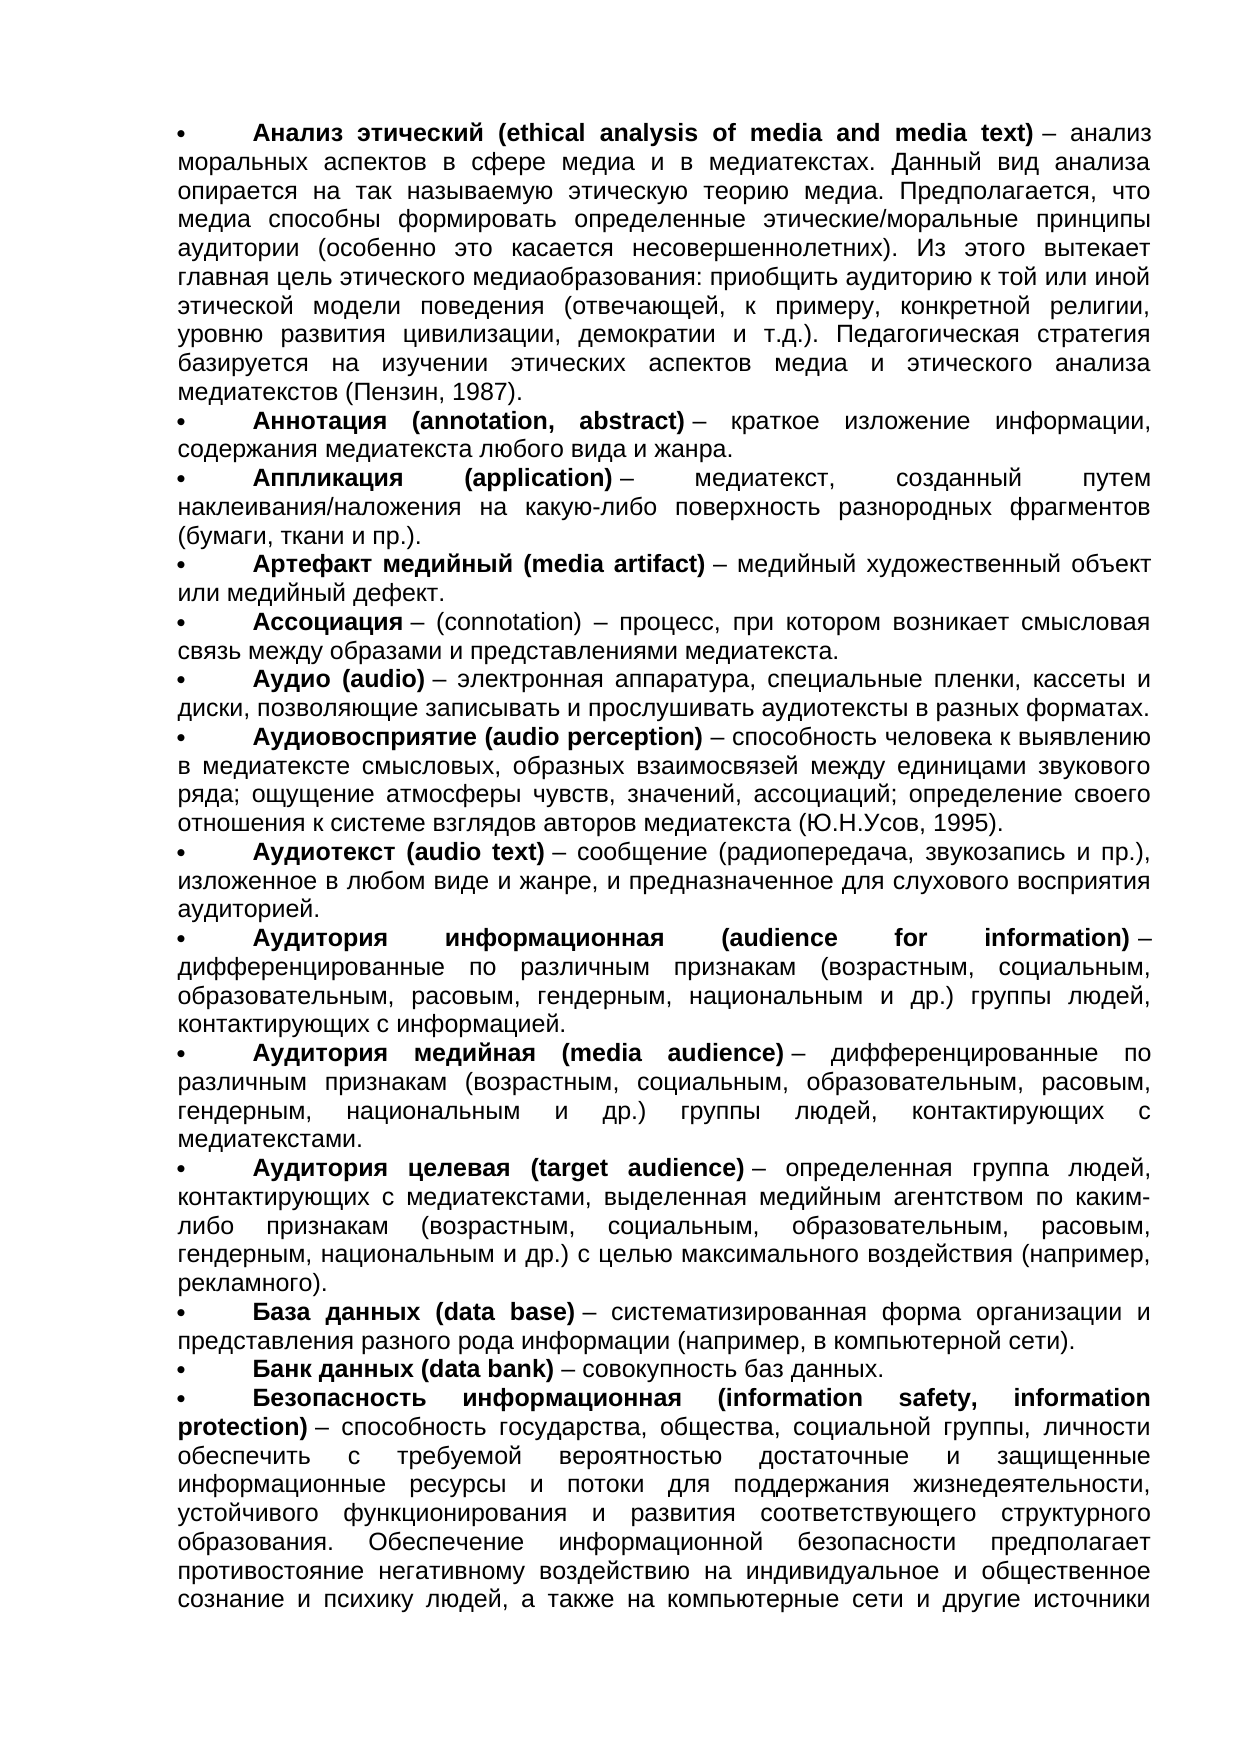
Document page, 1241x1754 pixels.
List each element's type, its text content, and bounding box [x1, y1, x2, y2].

list Аннотация (annotation, abstract) – краткое изложение информации, содержания медиатекста любого вида и жанра. [177, 406, 1152, 463]
list Банк данных (data bank) – совокупность баз данных. [177, 1354, 1152, 1383]
list Анализ этический (ethical analysis of media and media text) – анализ моральных аспектов в сфере медиа и в медиатекстах. Данный вид анализа опирается на так называемую этическую теорию медиа. Предполагается, что медиа способны формировать определенные этические/моральные принципы аудитории (особенно это касается несовершеннолетних). Из этого вытекает главная цель этического медиаобразования: приобщить аудиторию к той или иной этической модели поведения (отвечающей, к примеру, конкретной религии, уровню развития цивилизации, демократии и т.д.). Педагогическая стратегия базируется на изучении этических аспектов медиа и этического анализа медиатекстов (Пензин, 1987). [177, 118, 1152, 406]
list База данных (data base) – систематизированная форма организации и представления разного рода информации (например, в компьютерной сети). [177, 1297, 1152, 1354]
list Аппликация (application) – медиатекст, созданный путем наклеивания/наложения на какую-либо поверхность разнородных фрагментов (бумаги, ткани и пр.). [177, 463, 1152, 549]
list Аудитория медийная (media audience) – дифференцированные по различным признакам (возрастным, социальным, образовательным, расовым, гендерным, национальным и др.) группы людей, контактирующих с медиатекстами. [177, 1038, 1152, 1153]
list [177, 1383, 1152, 1613]
list Аудитория информационная (audience for information) – дифференцированные по различным признакам (возрастным, социальным, образовательным, расовым, гендерным, национальным и др.) группы людей, контактирующих с информацией. [177, 923, 1152, 1038]
list Артефакт медийный (media artifact) – медийный художественный объект или медийный дефект. [177, 549, 1152, 607]
list Аудио (audio) – электронная аппаратура, специальные пленки, кассеты и диски, позволяющие записывать и прослушивать аудиотексты в разных форматах. [177, 664, 1152, 722]
list Аудитория целевая (target audience) – определенная группа людей, контактирующих с медиатекстами, выделенная медийным агентством по каким-либо признакам (возрастным, социальным, образовательным, расовым, гендерным, национальным и др.) с целью максимального воздействия (например, рекламного). [177, 1153, 1152, 1297]
list Аудиовосприятие (audio perception) – способность человека к выявлению в медиатексте смысловых, образных взаимосвязей между единицами звукового ряда; ощущение атмосферы чувств, значений, ассоциаций; определение своего отношения к системе взглядов авторов медиатекста (Ю.Н.Усов, 1995). [177, 722, 1152, 837]
list Аудиотекст (audio text) – сообщение (радиопередача, звукозапись и пр.), изложенное в любом виде и жанре, и предназначенное для слухового восприятия аудиторией. [177, 837, 1152, 923]
list Ассоциация – (connotation) – процесс, при котором возникает смысловая связь между образами и представлениями медиатекста. [177, 607, 1152, 664]
